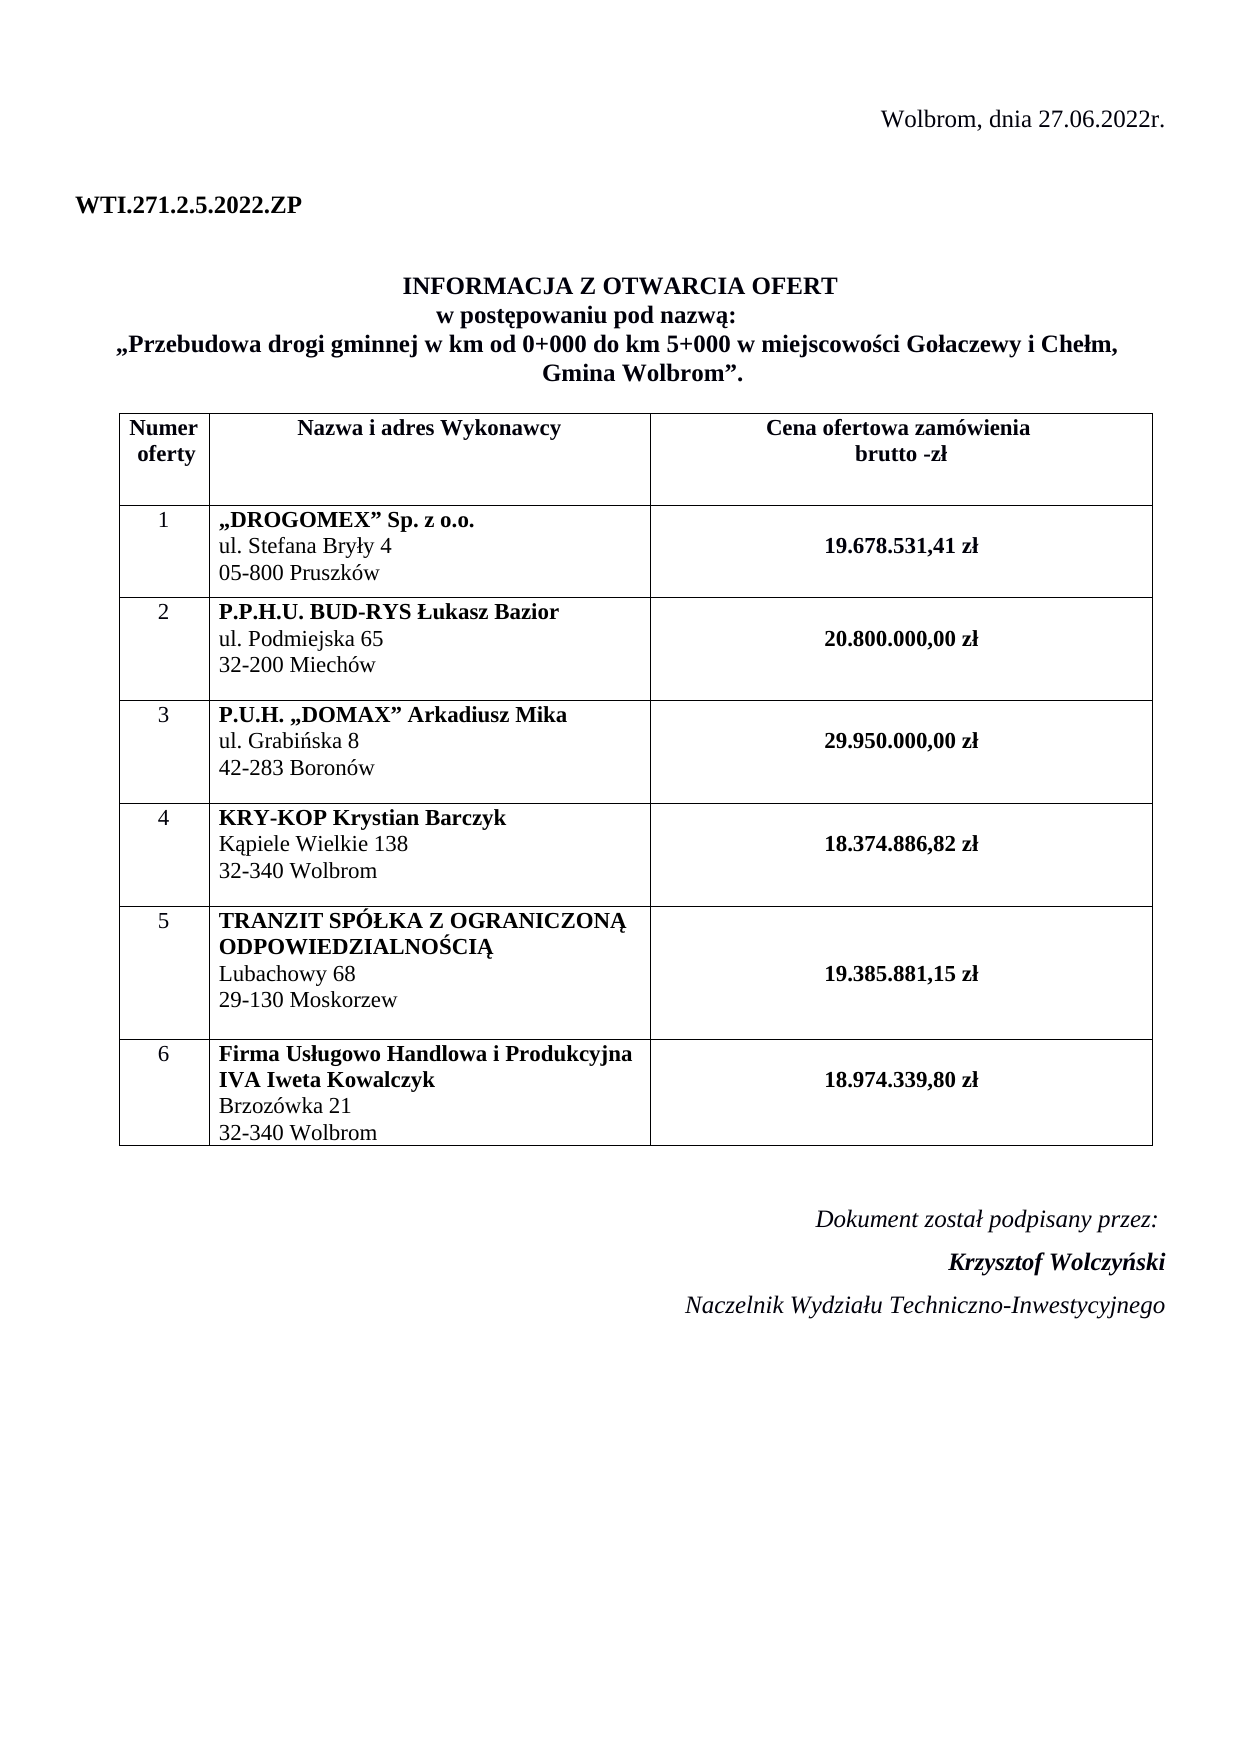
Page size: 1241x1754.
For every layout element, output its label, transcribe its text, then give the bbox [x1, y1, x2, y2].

table_cell KRY-KOP Krystian Barczyk Kąpiele Wielkie 138 32-340 Wolbrom [210, 804, 650, 906]
text INFORMACJA Z OTWARCIA OFERT [75, 271, 1165, 300]
table_cell 6 [120, 1040, 209, 1145]
table_cell Firma Usługowo Handlowa i Produkcyjna IVA Iweta Kowalczyk Brzozówka 21 32-340 Wolbrom [210, 1040, 650, 1145]
text Dokument został podpisany przez: Krzysztof Wolczyński Naczelnik Wydziału Techniczno-Inwestycyjnego [75, 1204, 1165, 1319]
table_cell 19.385.881,15 zł [651, 907, 1152, 1039]
table_cell 19.678.531,41 zł [651, 506, 1152, 597]
list „Przebudowa drogi gminnej w km od 0+000 do km 5+000 w miejscowości Gołaczewy i Chełm, Gmina Wolbrom”. [75, 329, 1165, 386]
table_header Numer oferty [120, 414, 209, 505]
table_cell 1 [120, 506, 209, 597]
table_cell 3 [120, 701, 209, 803]
table_cell 5 [120, 907, 209, 1039]
table_cell TRANZIT SPÓŁKA Z OGRANICZONĄ ODPOWIEDZIALNOŚCIĄ Lubachowy 68 29-130 Moskorzew [210, 907, 650, 1039]
table_cell 4 [120, 804, 209, 906]
table_cell P.U.H. „DOMAX” Arkadiusz Mika ul. Grabińska 8 42-283 Boronów [210, 701, 650, 803]
table_cell 2 [120, 598, 209, 700]
text WTI.271.2.5.2022.ZP [75, 190, 1165, 219]
table_header Cena ofertowa zamówienia brutto -zł [651, 414, 1152, 505]
table_cell 18.974.339,80 zł [651, 1040, 1152, 1145]
table_cell P.P.H.U. BUD-RYS Łukasz Bazior ul. Podmiejska 65 32-200 Miechów [210, 598, 650, 700]
table_cell 18.374.886,82 zł [651, 804, 1152, 906]
text w postępowaniu pod nazwą: [75, 300, 1165, 329]
table_header Nazwa i adres Wykonawcy [210, 414, 650, 505]
text Wolbrom, dnia 27.06.2022r. [75, 104, 1165, 132]
table_cell 20.800.000,00 zł [651, 598, 1152, 700]
table_cell 29.950.000,00 zł [651, 701, 1152, 803]
table_cell „DROGOMEX” Sp. z o.o. ul. Stefana Bryły 4 05-800 Pruszków [210, 506, 650, 597]
